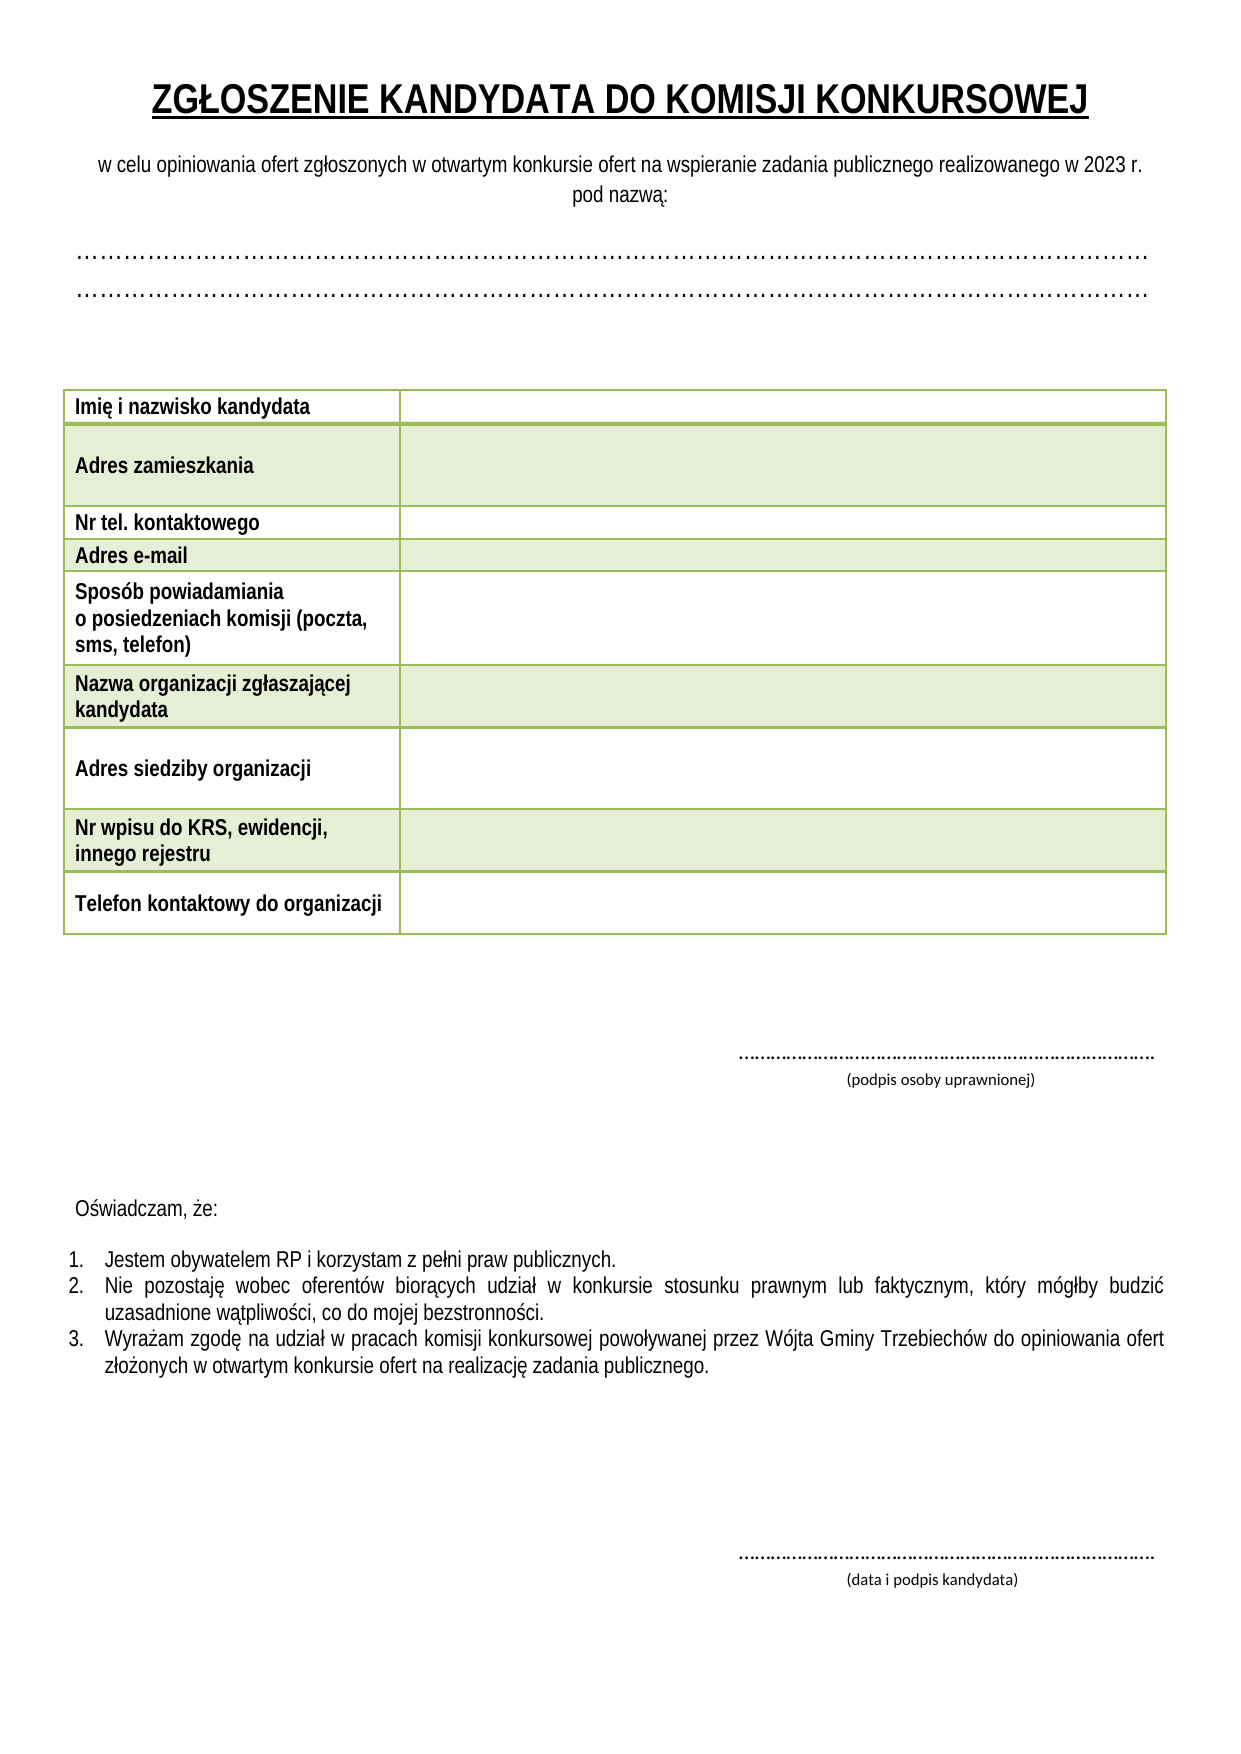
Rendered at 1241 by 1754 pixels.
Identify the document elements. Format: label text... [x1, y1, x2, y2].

table_cell Adres e-mail [65, 540, 399, 570]
text (podpis osoby uprawnionej) [812, 1070, 1165, 1090]
table_cell Nr wpisu do KRS, ewidencji, innego rejestru [65, 810, 399, 870]
table_cell [401, 810, 1165, 870]
text ……………………………………………………………………………………………………………………………………………………………………………………………………………………………………………… [75, 232, 1165, 304]
table_cell Sposób powiadamiania o posiedzeniach komisji (poczta, sms, telefon) [65, 572, 399, 663]
table_cell [401, 729, 1165, 807]
text w celu opiniowania ofert zgłoszonych w otwartym konkursie ofert na wspieranie zadania publicznego realizowanego w 2023 r. pod nazwą: [75, 151, 1165, 207]
table_cell [401, 666, 1165, 726]
text ……………………………………………………………………. [665, 1537, 1165, 1565]
table_cell Telefon kontaktowy do organizacji [65, 873, 399, 933]
text Oświadczam, że: [75, 1195, 1165, 1221]
table_cell Adres zamieszkania [65, 426, 399, 505]
text ZGŁOSZENIE KANDYDATA DO KOMISJI KONKURSOWEJ [75, 75, 1165, 123]
list Nie pozostaję wobec oferentów biorących udział w konkursie stosunku prawnym lub faktycznym, który mógłby budzić uzasadnione wątpliwości, co do mojej bezstronności. [68, 1272, 1165, 1325]
table_header Imię i nazwisko kandydata [65, 391, 399, 421]
table_cell Nr tel. kontaktowego [65, 507, 399, 537]
table_cell [401, 426, 1165, 505]
table_cell [401, 873, 1165, 933]
text ……………………………………………………………………. [665, 1037, 1165, 1066]
table_cell [401, 540, 1165, 570]
list Jestem obywatelem RP i korzystam z pełni praw publicznych. [68, 1246, 1165, 1272]
table_cell [401, 507, 1165, 537]
table_cell Adres siedziby organizacji [65, 729, 399, 807]
table_cell [401, 572, 1165, 663]
table_header [401, 391, 1165, 421]
table_cell Nazwa organizacji zgłaszającej kandydata [65, 666, 399, 726]
text (data i podpis kandydata) [812, 1569, 1165, 1589]
list Wyrażam zgodę na udział w pracach komisji konkursowej powoływanej przez Wójta Gminy Trzebiechów do opiniowania ofert złożonych w otwartym konkursie ofert na realizację zadania publicznego. [68, 1325, 1165, 1378]
